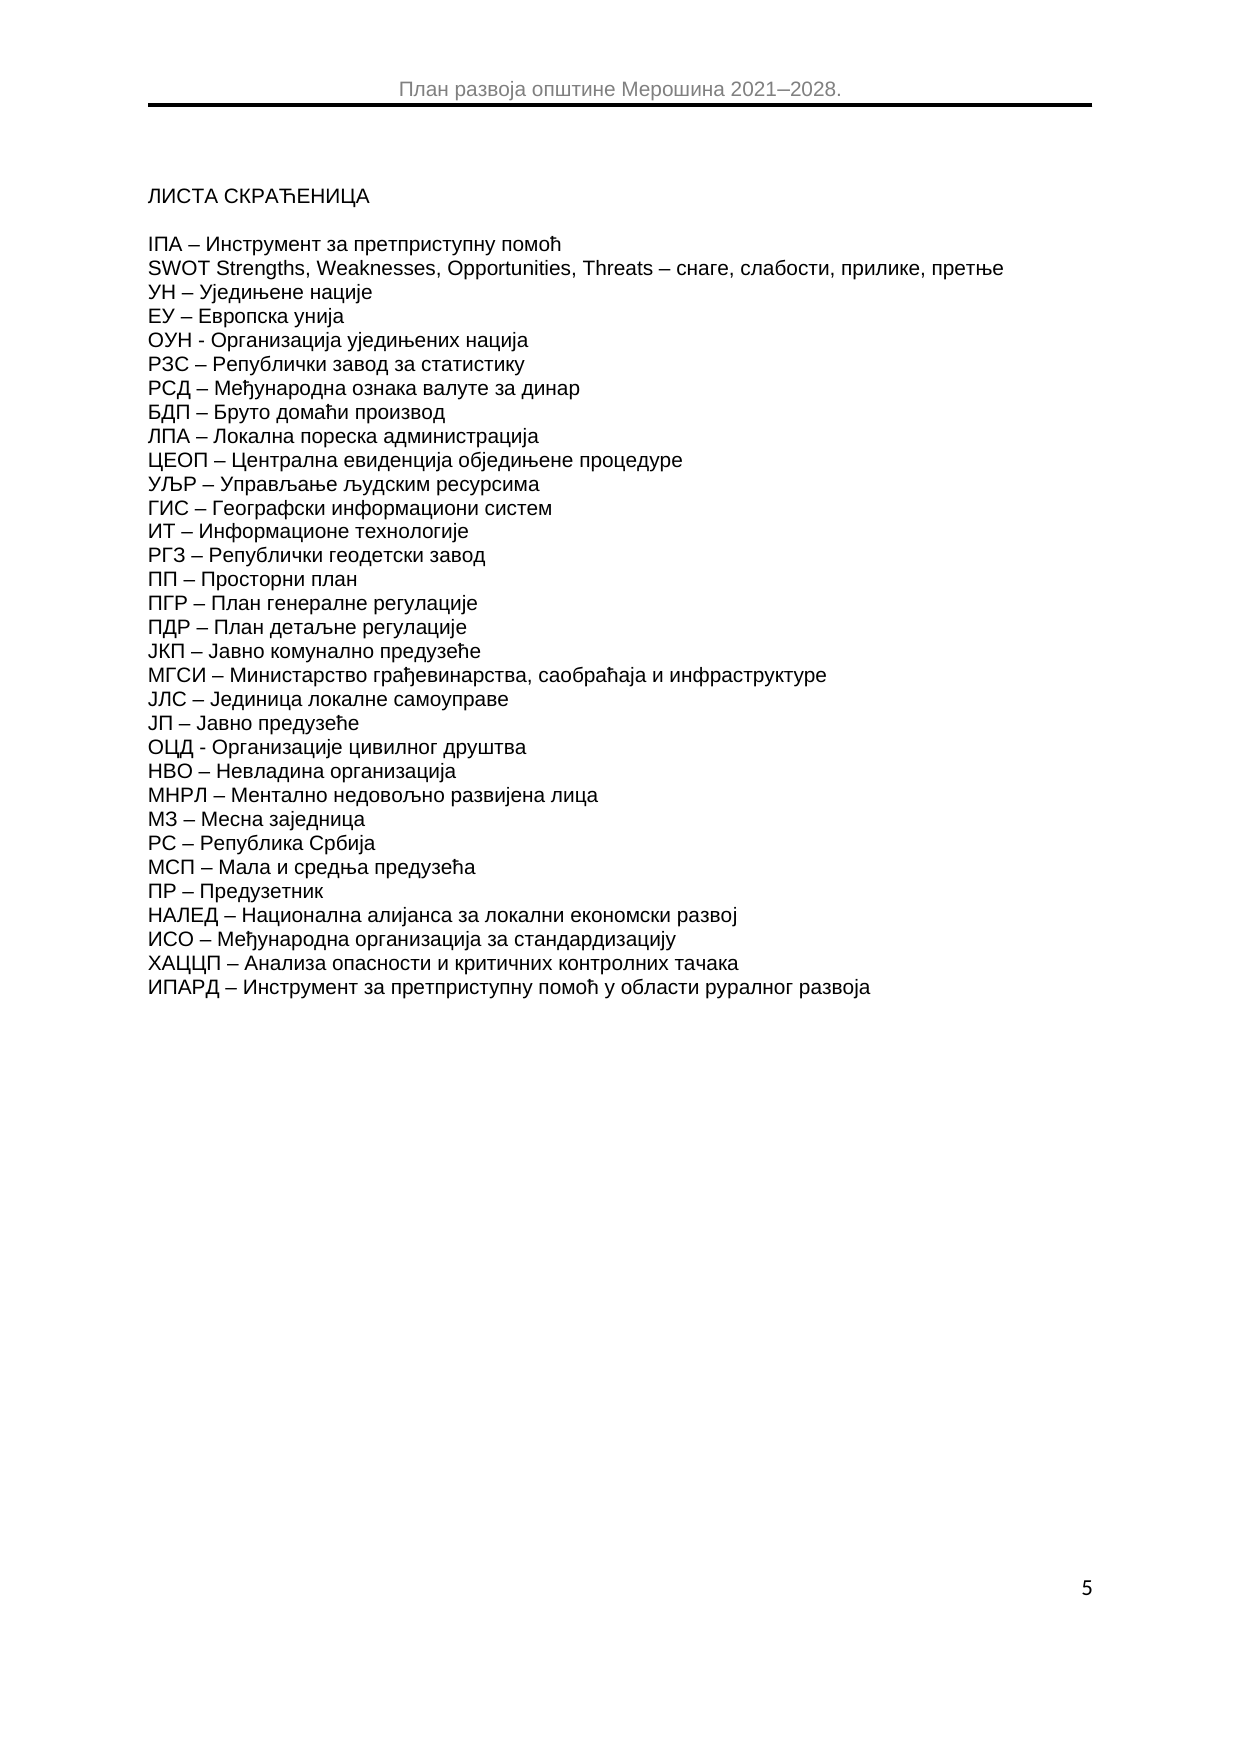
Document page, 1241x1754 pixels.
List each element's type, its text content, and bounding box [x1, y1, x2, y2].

text ЈП – Јавно предузеће [148, 711, 1092, 735]
text БДП – Бруто домаћи производ [148, 399, 1092, 423]
text ЈКП – Јавно комунално предузеће [148, 639, 1092, 663]
text ЛИСТА СКРАЋЕНИЦА [148, 184, 1092, 208]
text ЕУ – Европска унија [148, 304, 1092, 328]
text ИСО – Међународна организација за стандардизацију [148, 927, 1092, 951]
text ЛПА – Локална пореска администрација [148, 423, 1092, 447]
text ОУН - Организација уједињених нација [148, 328, 1092, 352]
text УЉР – Управљање људским ресурсима [148, 471, 1092, 495]
text SWOT Strengths, Weaknesses, Opportunities, Threats – снаге, слабости, прилике, претње [148, 256, 1092, 280]
text РЗС – Републички завод за статистику [148, 352, 1092, 376]
text МСП – Мала и средња предузећа [148, 855, 1092, 879]
text РСД – Међународна ознака валуте за динар [148, 376, 1092, 399]
text ГИС – Географски информациони систем [148, 495, 1092, 519]
text РС – Република Србија [148, 831, 1092, 855]
text ЦЕОП – Централна евиденција обједињене процедуре [148, 447, 1092, 471]
text ПГР – План генералне регулације [148, 591, 1092, 615]
text НВО – Невладина организација [148, 759, 1092, 783]
text РГЗ – Републички геодетски завод [148, 543, 1092, 567]
text ОЦД - Организације цивилног друштва [148, 735, 1092, 759]
text ПР – Предузетник [148, 879, 1092, 903]
text МНРЛ – Ментално недовољно развијена лица [148, 783, 1092, 807]
text ПДР – План детаљне регулације [148, 615, 1092, 639]
text ИТ – Информационе технологије [148, 519, 1092, 543]
text ПП – Просторни план [148, 567, 1092, 591]
text МЗ – Месна заједница [148, 807, 1092, 831]
text IПА – Инструмент за претприступну помоћ [148, 232, 1092, 256]
text ЈЛС – Јединица локалне самоуправе [148, 687, 1092, 711]
text МГСИ – Министарство грађевинарства, саобраћаја и инфраструктуре [148, 663, 1092, 687]
text ХАЦЦП – Анализа опасности и критичних контролних тачака [148, 951, 1092, 974]
text ИПАРД – Инструмент за претприступну помоћ у области руралног развоја [148, 974, 1092, 998]
text УН – Уједињене нације [148, 280, 1092, 304]
text НАЛЕД – Национална алијанса за локални економски развој [148, 903, 1092, 927]
